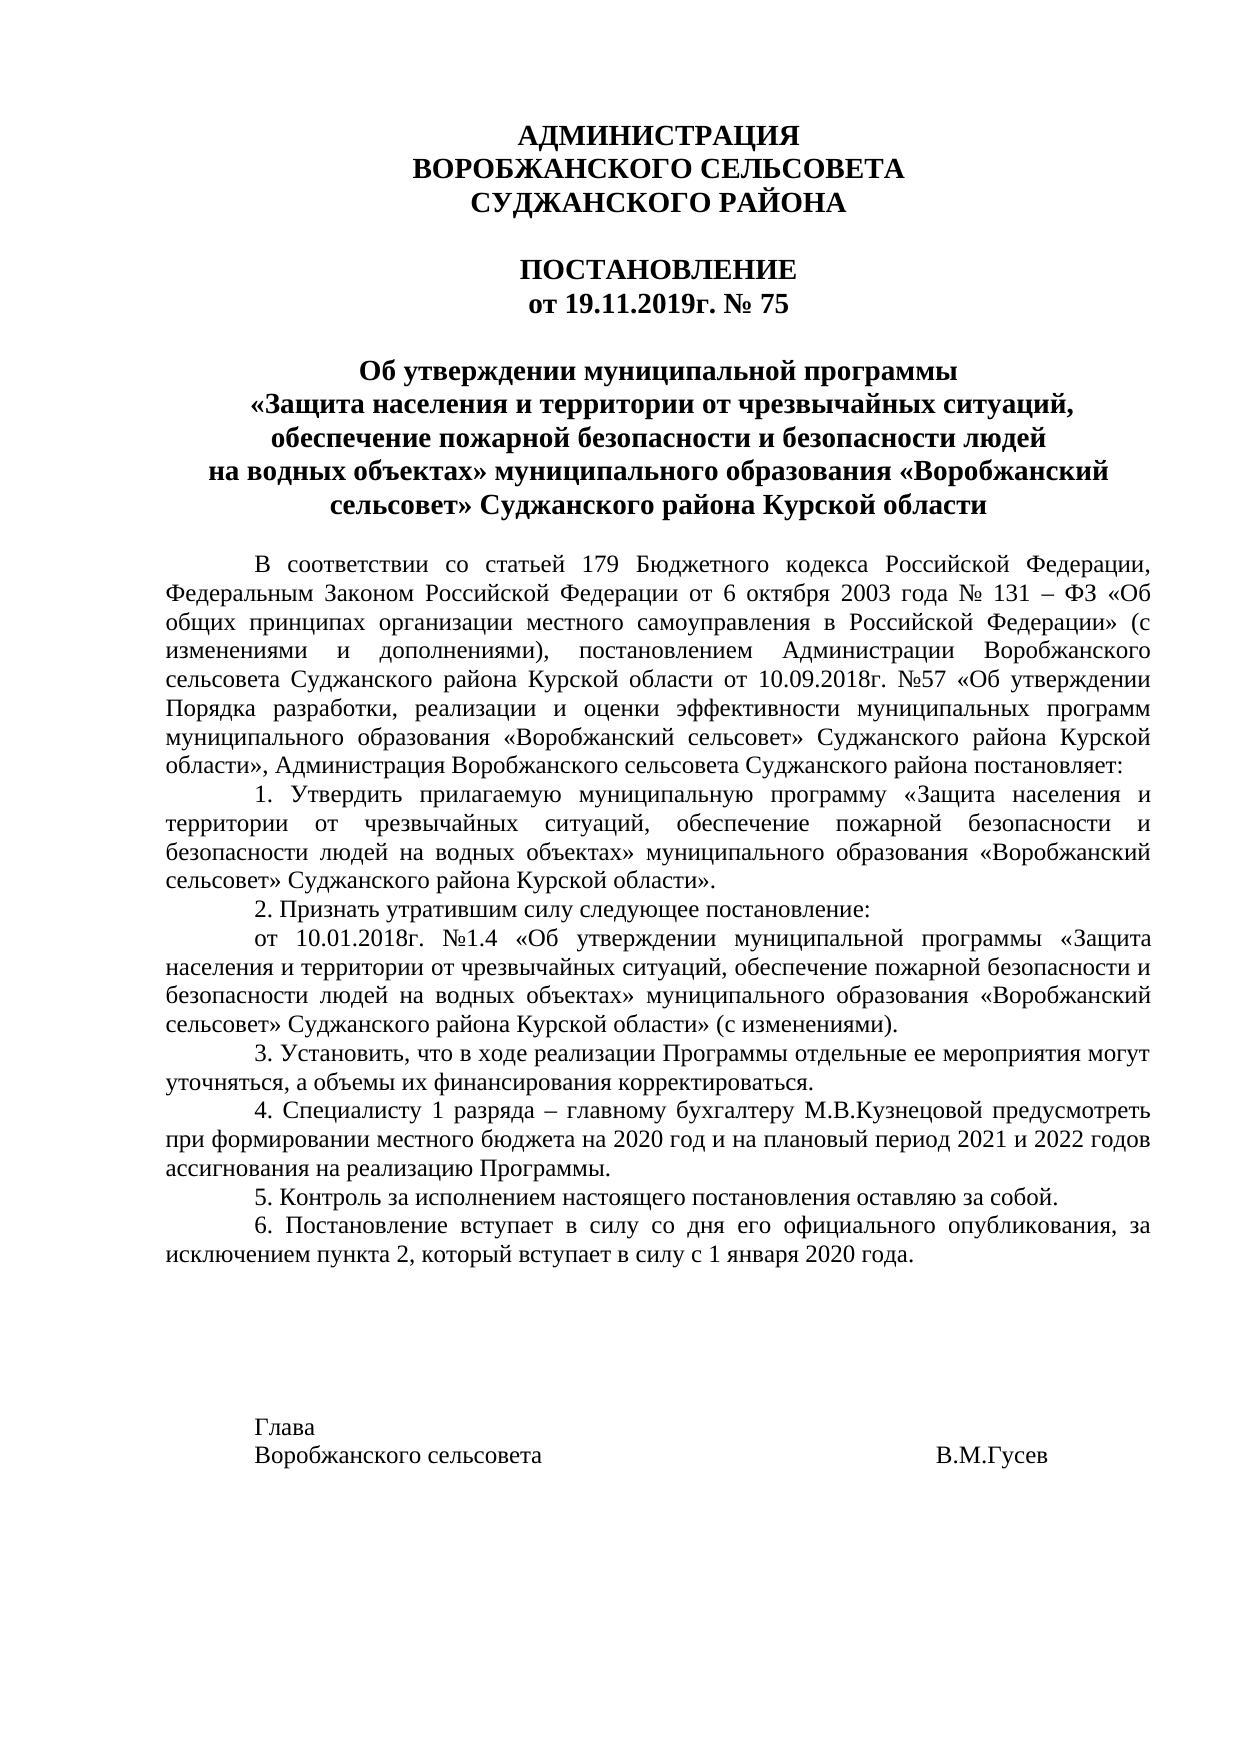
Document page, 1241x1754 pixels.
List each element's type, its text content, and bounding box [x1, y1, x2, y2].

text Глава [165, 1412, 1152, 1441]
text 1. Утвердить прилагаемую муниципальную программу «Защита населения и территории от чрезвычайных ситуаций, обеспечение пожарной безопасности и безопасности людей на водных объектах» муниципального образования «Воробжанский сельсовет» Суджанского района Курской области». [165, 779, 1152, 894]
text АДМИНИСТРАЦИЯ [165, 118, 1152, 152]
text ВОРОБЖАНСКОГО СЕЛЬСОВЕТА [165, 152, 1152, 185]
text В соответствии со статьей 179 Бюджетного кодекса Российской Федерации, Федеральным Законом Российской Федерации от 6 октября 2003 года № 131 – ФЗ «Об общих принципах организации местного самоуправления в Российской Федерации» (с изменениями и дополнениями), постановлением Администрации Воробжанского сельсовета Суджанского района Курской области от 10.09.2018г. №57 «Об утверждении Порядка разработки, реализации и оценки эффективности муниципальных программ муниципального образования «Воробжанский сельсовет» Суджанского района Курской области», Администрация Воробжанского сельсовета Суджанского района постановляет: [165, 549, 1152, 779]
text 5. Контроль за исполнением настоящего постановления оставляю за собой. [165, 1182, 1152, 1211]
text 3. Установить, что в ходе реализации Программы отдельные ее мероприятия могут уточняться, а объемы их финансирования корректироваться. [165, 1038, 1152, 1096]
text «Защита населения и территории от чрезвычайных ситуаций, обеспечение пожарной безопасности и безопасности людей [165, 386, 1152, 453]
text 6. Постановление вступает в силу со дня его официального опубликования, за исключением пункта 2, который вступает в силу с 1 января 2020 года. [165, 1211, 1152, 1268]
text от 10.01.2018г. №1.4 «Об утверждении муниципальной программы «Защита населения и территории от чрезвычайных ситуаций, обеспечение пожарной безопасности и безопасности людей на водных объектах» муниципального образования «Воробжанский сельсовет» Суджанского района Курской области» (с изменениями). [165, 923, 1152, 1038]
text 4. Специалисту 1 разряда – главному бухгалтеру М.В.Кузнецовой предусмотреть при формировании местного бюджета на 2020 год и на плановый период 2021 и 2022 годов ассигнования на реализацию Программы. [165, 1096, 1152, 1182]
text Воробжанского сельсовета В.М.Гусев [165, 1441, 1152, 1469]
text 2. Признать утратившим силу следующее постановление: [165, 894, 1152, 923]
text сельсовет» Суджанского района Курской области [165, 487, 1152, 521]
text ПОСТАНОВЛЕНИЕ [165, 252, 1152, 286]
text Об утверждении муниципальной программы [165, 353, 1152, 386]
text СУДЖАНСКОГО РАЙОНА [165, 185, 1152, 219]
text от 19.11.2019г. № 75 [165, 286, 1152, 319]
text на водных объектах» муниципального образования «Воробжанский [165, 453, 1152, 487]
